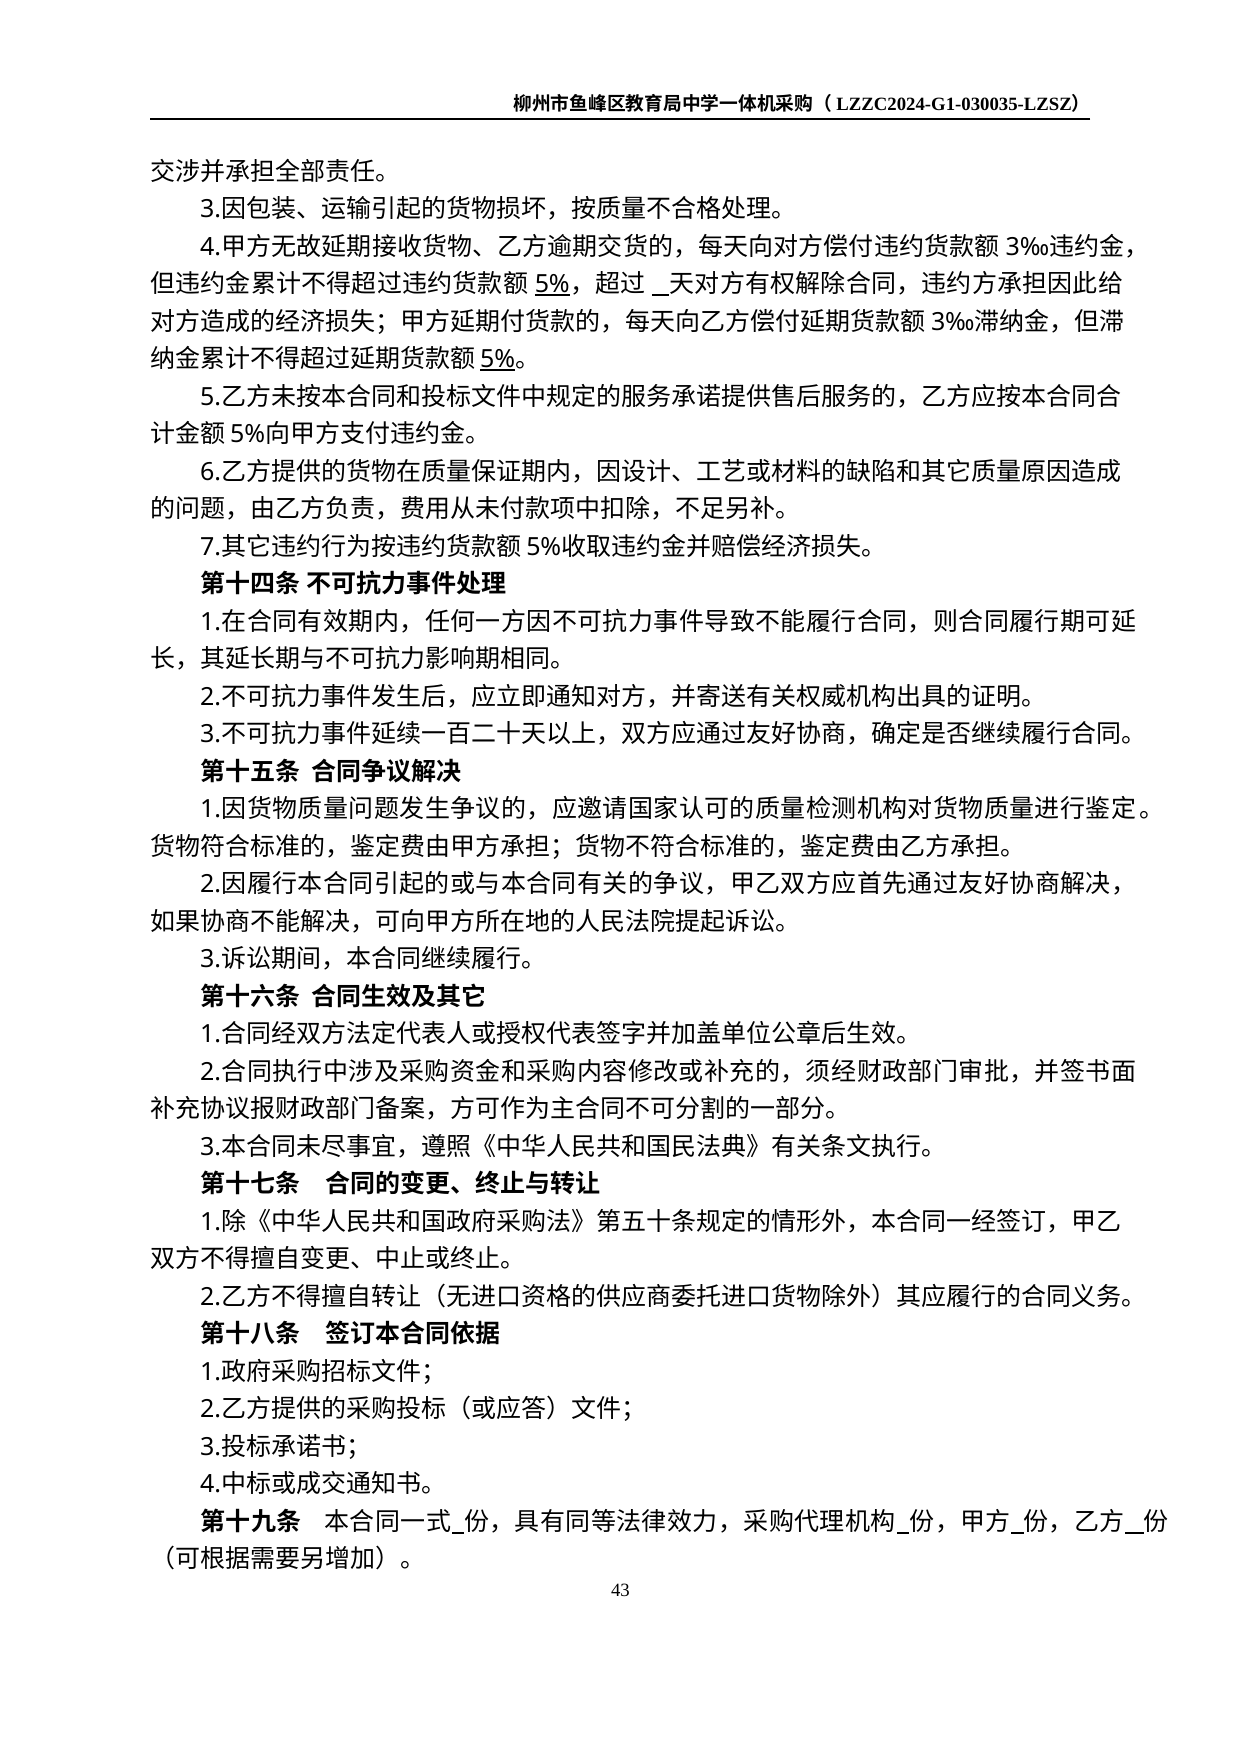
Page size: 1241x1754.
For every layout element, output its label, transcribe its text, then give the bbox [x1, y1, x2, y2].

text 6.乙方提供的货物在质量保证期内，因设计、工艺或材料的缺陷和其它质量原因造成的问题，由乙方负责，费用从未付款项中扣除，不足另补。 [150, 450, 1124, 525]
text 2.乙方不得擅自转让（无进口资格的供应商委托进口货物除外）其应履行的合同义务。 [150, 1275, 1124, 1312]
text 1.合同经双方法定代表人或授权代表签字并加盖单位公章后生效。 [150, 1012, 1139, 1050]
text 1.政府采购招标文件； [150, 1350, 1090, 1387]
text 4.甲方无故延期接收货物、乙方逾期交货的，每天向对方偿付违约货款额3‰违约金，但违约金累计不得超过违约货款额5%，超过 天对方有权解除合同，违约方承担因此给对方造成的经济损失；甲方延期付货款的，每天向乙方偿付延期货款额3‰滞纳金，但滞纳金累计不得超过延期货款额5%。 [150, 225, 1124, 375]
text 2.合同执行中涉及采购资金和采购内容修改或补充的，须经财政部门审批，并签书面补充协议报财政部门备案，方可作为主合同不可分割的一部分。 [150, 1050, 1139, 1125]
text 第十八条 签订本合同依据 [150, 1312, 1090, 1350]
text 3.投标承诺书； [150, 1425, 1090, 1462]
text 7.其它违约行为按违约货款额5%收取违约金并赔偿经济损失。 [150, 525, 1124, 562]
text 2.不可抗力事件发生后，应立即通知对方，并寄送有关权威机构出具的证明。 [150, 675, 1139, 712]
text 第十七条 合同的变更、终止与转让 [150, 1162, 1090, 1200]
text 第十六条 合同生效及其它 [150, 975, 1090, 1012]
text 3.不可抗力事件延续一百二十天以上，双方应通过友好协商，确定是否继续履行合同。 [150, 712, 1139, 750]
text 5.乙方未按本合同和投标文件中规定的服务承诺提供售后服务的，乙方应按本合同合计金额5%向甲方支付违约金。 [150, 375, 1124, 450]
text 1.在合同有效期内，任何一方因不可抗力事件导致不能履行合同，则合同履行期可延长，其延长期与不可抗力影响期相同。 [150, 600, 1139, 675]
text 2.乙方提供的采购投标（或应答）文件； [150, 1387, 1090, 1425]
text 第十九条 本合同一式 份，具有同等法律效力，采购代理机构 份，甲方 份，乙方 份（可根据需要另增加）。 [150, 1500, 1169, 1575]
text 第十四条 不可抗力事件处理 [150, 562, 1090, 600]
text 第十五条 合同争议解决 [150, 750, 1090, 787]
text 1.除《中华人民共和国政府采购法》第五十条规定的情形外，本合同一经签订，甲乙双方不得擅自变更、中止或终止。 [150, 1200, 1124, 1275]
text 3.诉讼期间，本合同继续履行。 [150, 937, 1139, 975]
text 1.因货物质量问题发生争议的，应邀请国家认可的质量检测机构对货物质量进行鉴定。货物符合标准的，鉴定费由甲方承担；货物不符合标准的，鉴定费由乙方承担。 [150, 787, 1139, 862]
text 3.本合同未尽事宜，遵照《中华人民共和国民法典》有关条文执行。 [150, 1125, 1139, 1162]
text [150, 150, 1124, 187]
text 4.中标或成交通知书。 [150, 1462, 1090, 1500]
text 2.因履行本合同引起的或与本合同有关的争议，甲乙双方应首先通过友好协商解决，如果协商不能解决，可向甲方所在地的人民法院提起诉讼。 [150, 862, 1139, 937]
text 3.因包装、运输引起的货物损坏，按质量不合格处理。 [150, 187, 1124, 225]
